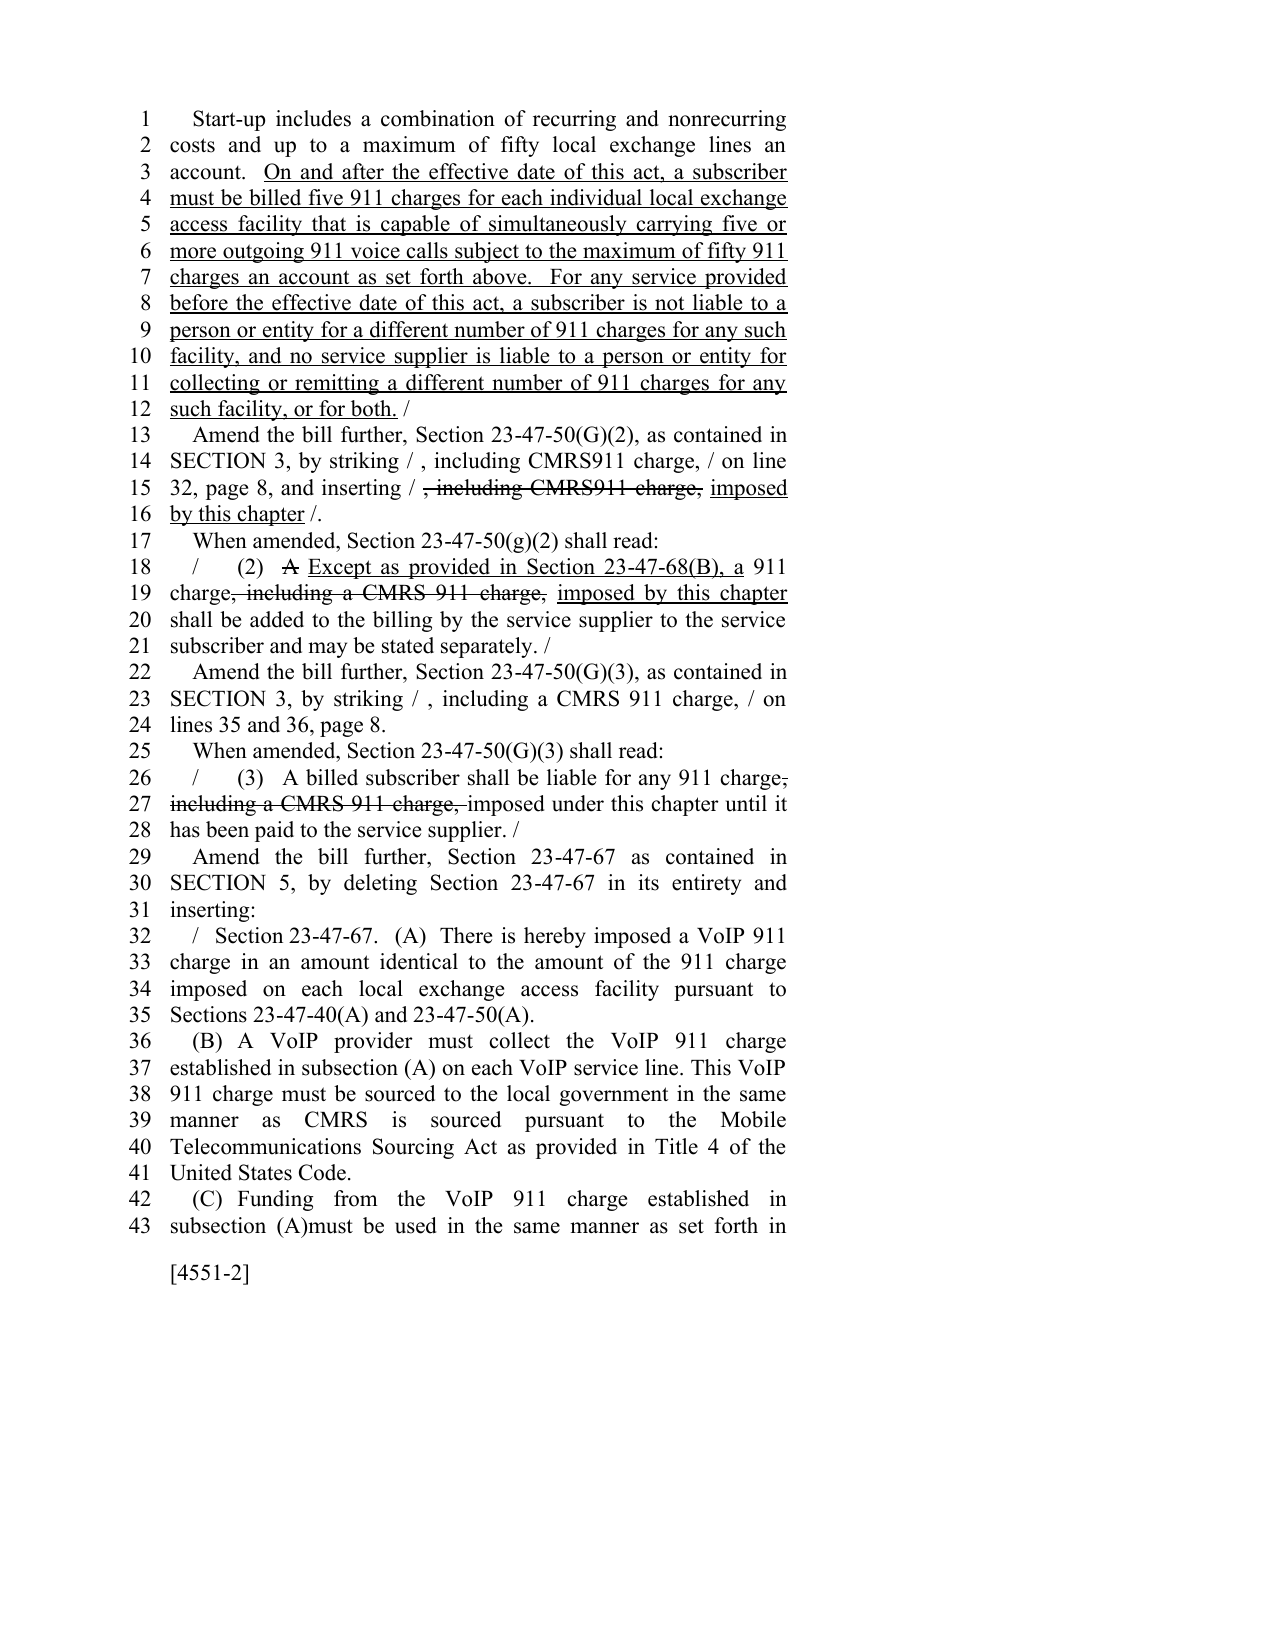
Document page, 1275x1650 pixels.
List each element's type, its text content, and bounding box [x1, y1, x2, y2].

text Amend the bill further, Section 23-47-67 as contained in SECTION 5, by deleting Section 23-47-67 in its entirety and inserting: [169, 843, 787, 922]
text Amend the bill further, Section 23-47-50(G)(2), as contained in SECTION 3, by striking / , including CMRS911 charge, / on line 32, page 8, and inserting / , including CMRS911 charge, imposed by this chapter /. [169, 421, 787, 527]
text / (3) A billed subscriber shall be liable for any 911 charge, including a CMRS 911 charge, imposed under this chapter until it has been paid to the service supplier. / [169, 764, 787, 843]
text / (2) A Except as provided in Section 23-47-68(B), a 911 charge, including a CMRS 911 charge, imposed by this chapter shall be added to the billing by the service supplier to the service subscriber and may be stated separately. / [169, 553, 787, 658]
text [169, 1186, 787, 1238]
text When amended, Section 23-47-50(g)(2) shall read: [169, 527, 787, 553]
text / Section 23-47-67. (A) There is hereby imposed a VoIP 911 charge in an amount identical to the amount of the 911 charge imposed on each local exchange access facility pursuant to Sections 23-47-40(A) and 23-47-50(A). [169, 922, 787, 1027]
text Start-up includes a combination of recurring and nonrecurring costs and up to a maximum of fifty local exchange lines an account. On and after the effective date of this act, a subscriber must be billed five 911 charges for each individual local exchange access facility that is capable of simultaneously carrying five or more outgoing 911 voice calls subject to the maximum of fifty 911 charges an account as set forth above. For any service provided before the effective date of this act, a subscriber is not liable to a person or entity for a different number of 911 charges for any such facility, and no service supplier is liable to a person or entity for collecting or remitting a different number of 911 charges for any such facility, or for both. / [169, 105, 787, 207]
text Amend the bill further, Section 23-47-50(G)(3), as contained in SECTION 3, by striking / , including a CMRS 911 charge, / on lines 35 and 36, page 8. [169, 658, 787, 737]
text When amended, Section 23-47-50(G)(3) shall read: [169, 737, 787, 764]
text (B) A VoIP provider must collect the VoIP 911 charge established in subsection (A) on each VoIP service line. This VoIP 911 charge must be sourced to the local government in the same manner as CMRS is sourced pursuant to the Mobile Telecommunications Sourcing Act as provided in Title 4 of the United States Code. [169, 1027, 787, 1186]
